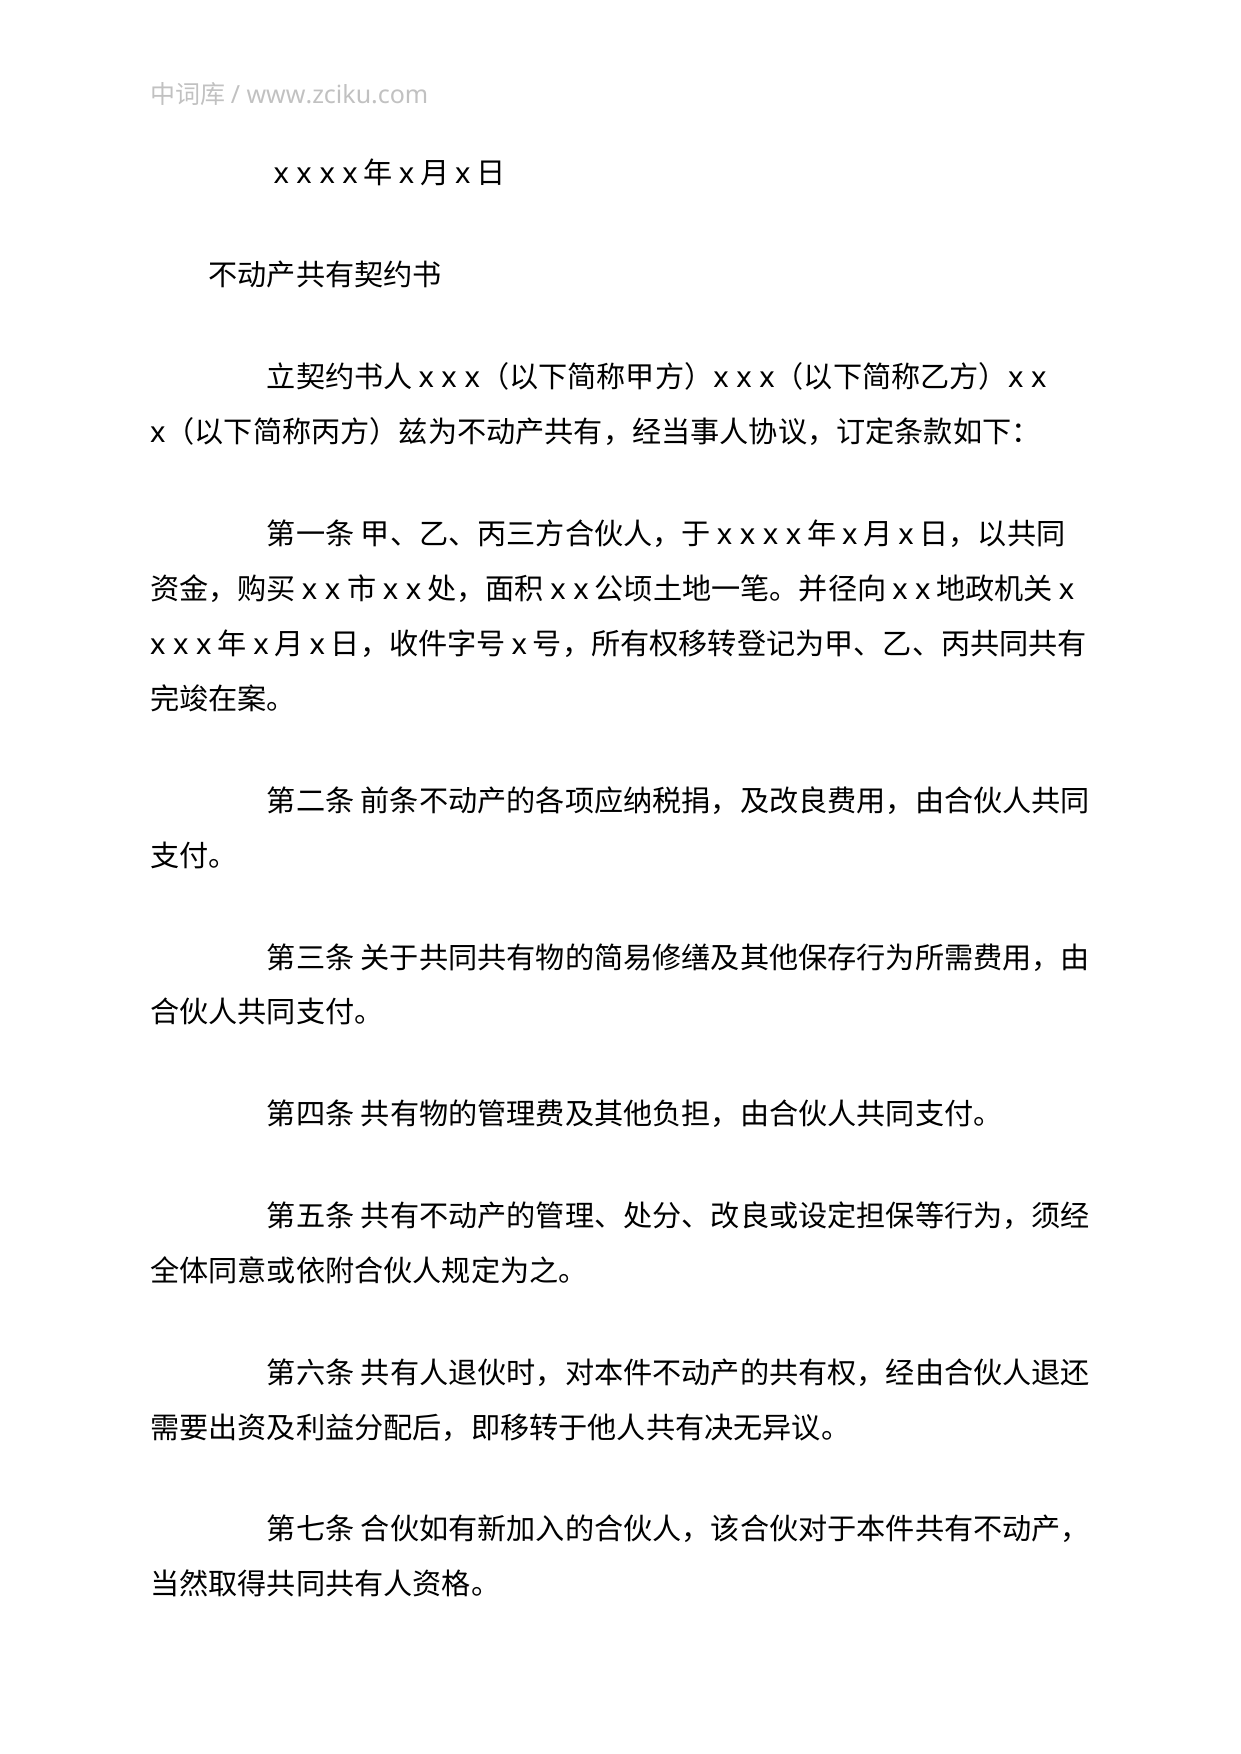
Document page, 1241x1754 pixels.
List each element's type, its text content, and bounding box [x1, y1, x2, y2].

text 第六条 共有人退伙时，对本件不动产的共有权，经由合伙人退还需要出资及利益分配后，即移转于他人共有决无异议。 [150, 1349, 1090, 1446]
text 第四条 共有物的管理费及其他负担，由合伙人共同支付。 [150, 1091, 1090, 1133]
text 立契约书人x x x（以下简称甲方）x x x（以下简称乙方）x x x（以下简称丙方）兹为不动产共有，经当事人协议，订定条款如下： [150, 354, 1090, 451]
text 第五条 共有不动产的管理、处分、改良或设定担保等行为，须经全体同意或依附合伙人规定为之。 [150, 1193, 1090, 1290]
text 第七条 合伙如有新加入的合伙人，该合伙对于本件共有不动产，当然取得共同共有人资格。 [150, 1506, 1090, 1603]
text x x x x年x月x日 [150, 150, 1090, 192]
text 第二条 前条不动产的各项应纳税捐，及改良费用，由合伙人共同支付。 [150, 777, 1090, 875]
text 不动产共有契约书 [150, 252, 1090, 294]
text 第三条 关于共同共有物的简易修缮及其他保存行为所需费用，由合伙人共同支付。 [150, 934, 1090, 1031]
text 第一条 甲、乙、丙三方合伙人，于x x x x年x月x日，以共同资金，购买x x 市x x处，面积 x x公顷土地一笔。并径向x x地政机关x x x x年 x月x日，收件字号x号，所有权移转登记为甲、乙、丙共同共有完竣在案。 [150, 511, 1090, 718]
